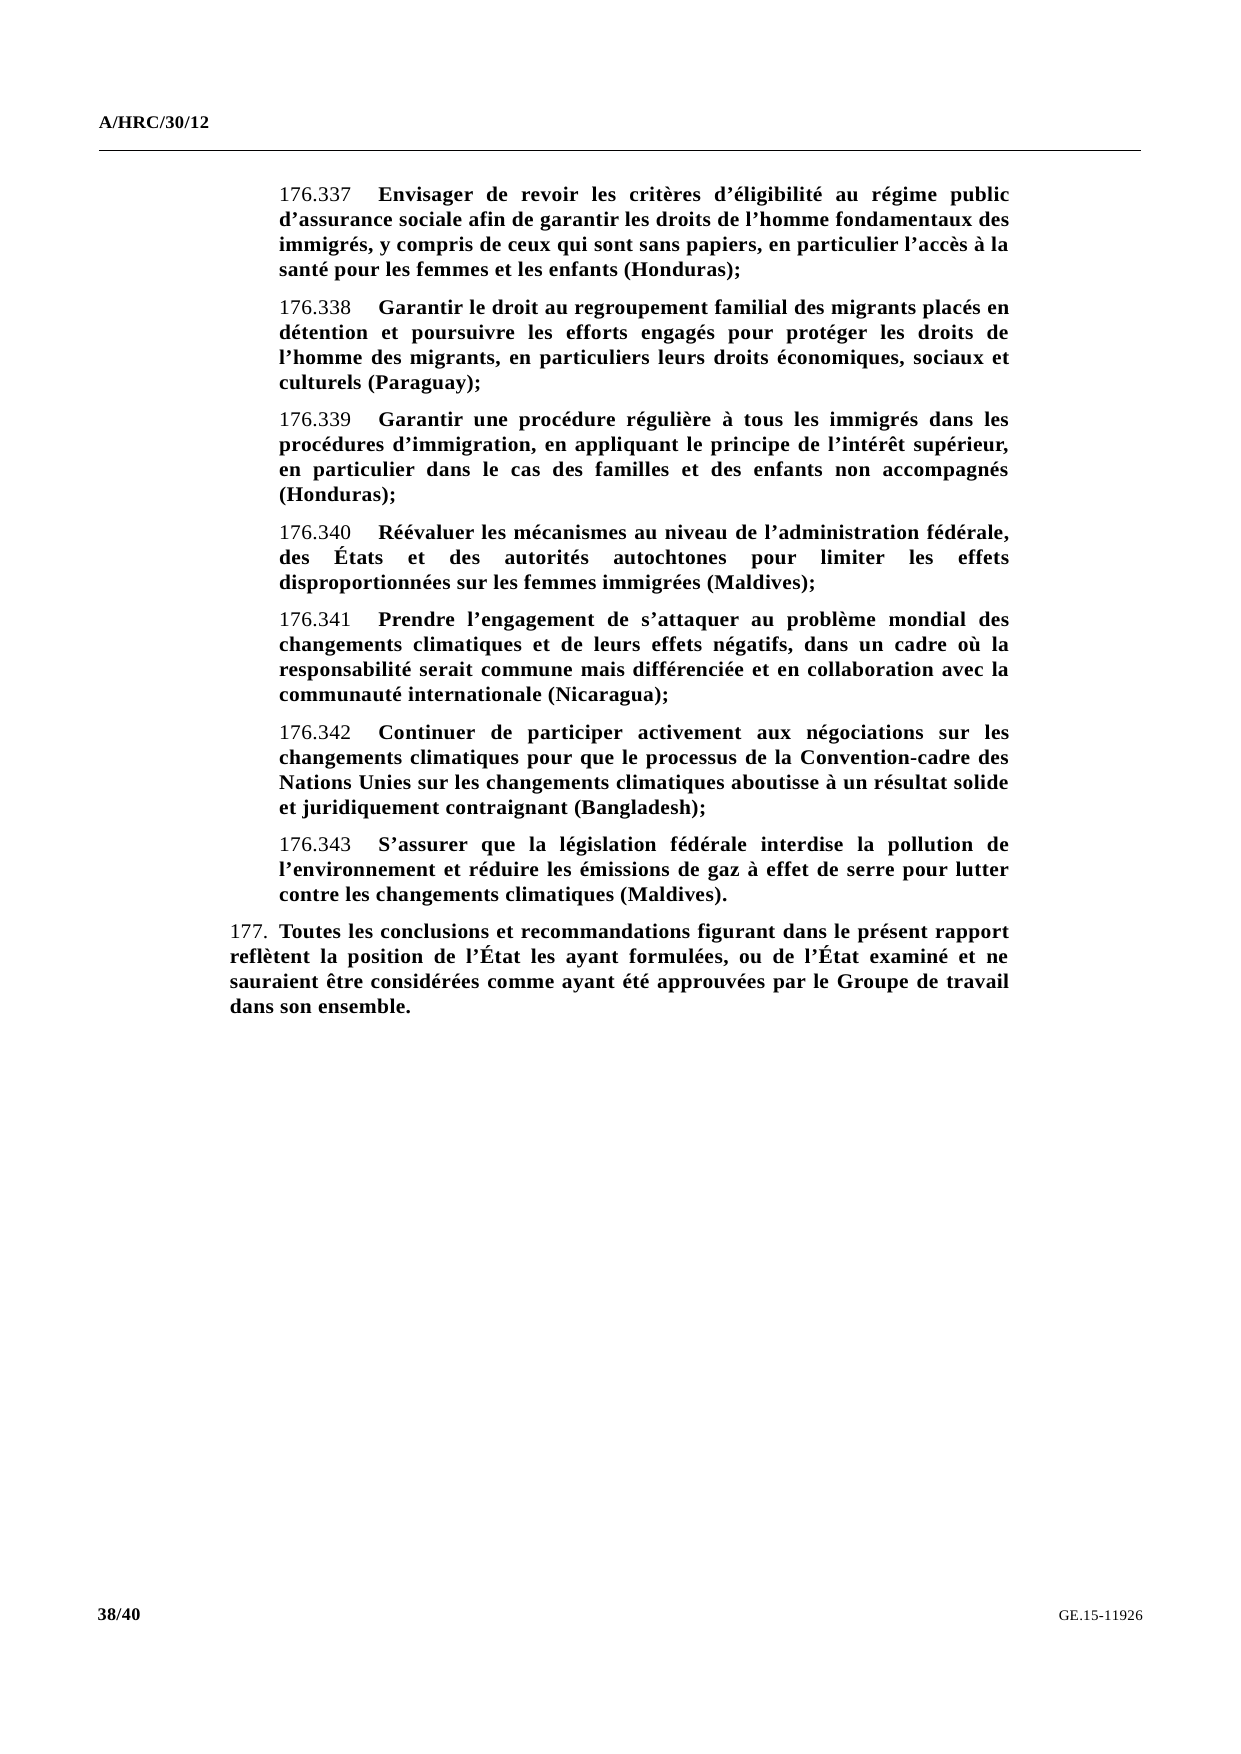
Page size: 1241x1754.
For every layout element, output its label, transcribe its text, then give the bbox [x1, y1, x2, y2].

text 176.341 Prendre l’engagement de s’attaquer au problème mondial des changements climatiques et de leurs effets négatifs, dans un cadre où la responsabilité serait commune mais différenciée et en collaboration avec la communauté internationale (Nicaragua); [229, 606, 1011, 706]
text 176.343 S’assurer que la législation fédérale interdise la pollution de l’environnement et réduire les émissions de gaz à effet de serre pour lutter contre les changements climatiques (Maldives). [229, 831, 1011, 906]
text 176.342 Continuer de participer activement aux négociations sur les changements climatiques pour que le processus de la Convention-cadre des Nations Unies sur les changements climatiques aboutisse à un résultat solide et juridiquement contraignant (Bangladesh); [229, 719, 1011, 819]
list Toutes les conclusions et recommandations figurant dans le présent rapport reflètent la position de l’État les ayant formulées, ou de l’État examiné et ne sauraient être considérées comme ayant été approuvées par le Groupe de travail dans son ensemble. [229, 919, 1011, 1019]
text 176.340 Réévaluer les mécanismes au niveau de l’administration fédérale, des États et des autorités autochtones pour limiter les effets disproportionnées sur les femmes immigrées (Maldives); [229, 519, 1011, 594]
text 176.339 Garantir une procédure régulière à tous les immigrés dans les procédures d’immigration, en appliquant le principe de l’intérêt supérieur, en particulier dans le cas des familles et des enfants non accompagnés (Honduras); [229, 406, 1011, 506]
text 176.338 Garantir le droit au regroupement familial des migrants placés en détention et poursuivre les efforts engagés pour protéger les droits de l’homme des migrants, en particuliers leurs droits économiques, sociaux et culturels (Paraguay); [229, 294, 1011, 394]
text 176.337 Envisager de revoir les critères d’éligibilité au régime public d’assurance sociale afin de garantir les droits de l’homme fondamentaux des immigrés, y compris de ceux qui sont sans papiers, en particulier l’accès à la santé pour les femmes et les enfants (Honduras); [229, 181, 1011, 281]
